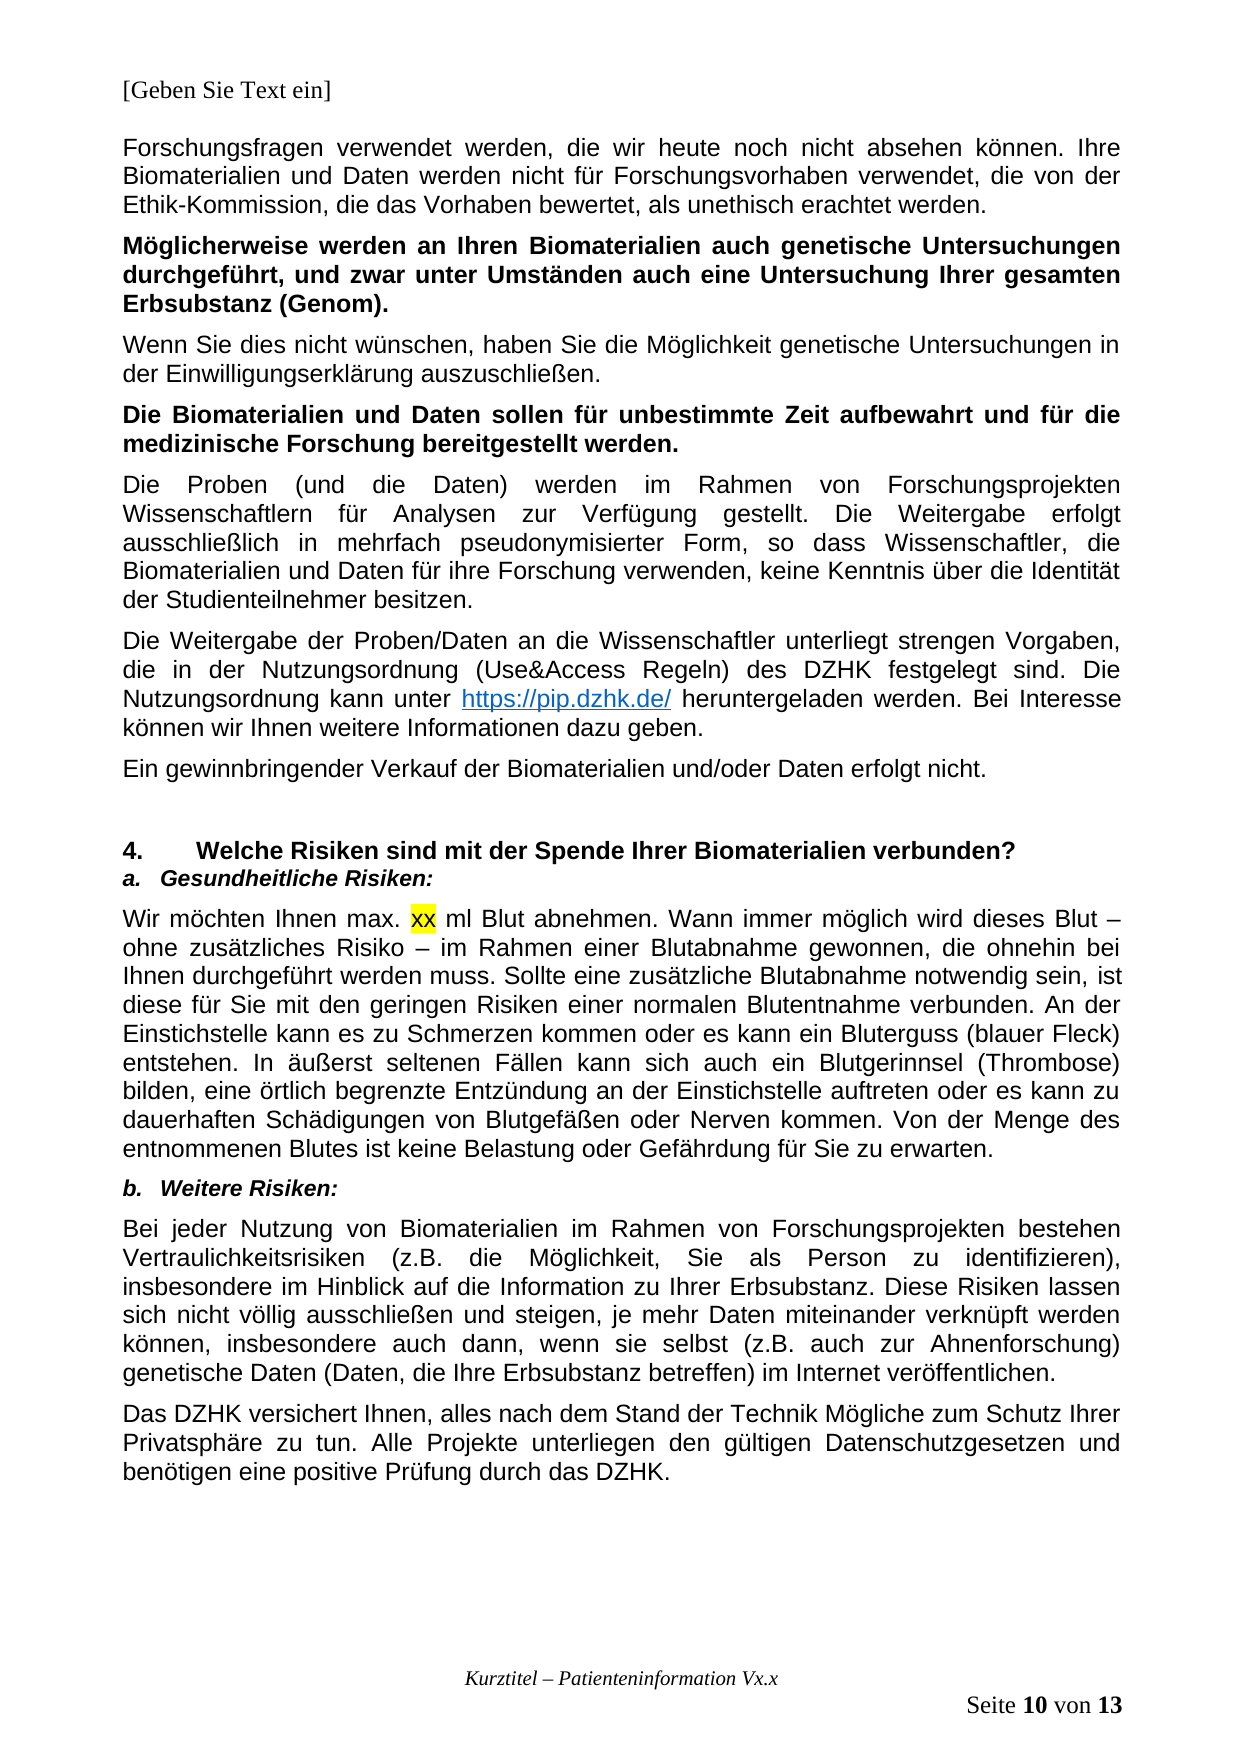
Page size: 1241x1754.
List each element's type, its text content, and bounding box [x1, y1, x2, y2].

text Das DZHK versichert Ihnen, alles nach dem Stand der Technik Mögliche zum Schutz Ihrer Privatsphäre zu tun. Alle Projekte unterliegen den gültigen Datenschutzgesetzen und benötigen eine positive Prüfung durch das DZHK. [122, 1399, 1122, 1485]
text Bei jeder Nutzung von Biomaterialien im Rahmen von Forschungsprojekten bestehen Vertraulichkeitsrisiken (z.B. die Möglichkeit, Sie als Person zu identifizieren), insbesondere im Hinblick auf die Information zu Ihrer Erbsubstanz. Diese Risiken lassen sich nicht völlig ausschließen und steigen, je mehr Daten miteinander verknüpft werden können, insbesondere auch dann, wenn sie selbst (z.B. auch zur Ahnenforschung) genetische Daten (Daten, die Ihre Erbsubstanz betreffen) im Internet veröffentlichen. [122, 1214, 1122, 1386]
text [122, 132, 1122, 219]
text Wenn Sie dies nicht wünschen, haben Sie die Möglichkeit genetische Untersuchungen in der Einwilligungserklärung auszuschließen. [122, 330, 1122, 387]
text Wir möchten Ihnen max. xx ml Blut abnehmen. Wann immer möglich wird dieses Blut – ohne zusätzliches Risiko – im Rahmen einer Blutabnahme gewonnen, die ohnehin bei Ihnen durchgeführt werden muss. Sollte eine zusätzliche Blutabnahme notwendig sein, ist diese für Sie mit den geringen Risiken einer normalen Blutentnahme verbunden. An der Einstichstelle kann es zu Schmerzen kommen oder es kann ein Bluterguss (blauer Fleck) entstehen. In äußerst seltenen Fällen kann sich auch ein Blutgerinnsel (Thrombose) bilden, eine örtlich begrenzte Entzündung an der Einstichstelle auftreten oder es kann zu dauerhaften Schädigungen von Blutgefäßen oder Nerven kommen. Von der Menge des entnommenen Blutes ist keine Belastung oder Gefährdung für Sie zu erwarten. [122, 904, 1122, 1163]
text Die Biomaterialien und Daten sollen für unbestimmte Zeit aufbewahrt und für die medizinische Forschung bereitgestellt werden. [122, 400, 1122, 457]
text Die Weitergabe der Proben/Daten an die Wissenschaftler unterliegt strengen Vorgaben, die in der Nutzungsordnung (Use&Access Regeln) des DZHK festgelegt sind. Die Nutzungsordnung kann unter https://pip.dzhk.de/ heruntergeladen werden. Bei Interesse können wir Ihnen weitere Informationen dazu geben. [122, 626, 1122, 741]
list Weitere Risiken: [122, 1175, 1122, 1201]
list Welche Risiken sind mit der Spende Ihrer Biomaterialien verbunden? [122, 836, 1122, 865]
text Möglicherweise werden an Ihren Biomaterialien auch genetische Untersuchungen durchgeführt, und zwar unter Umständen auch eine Untersuchung Ihrer gesamten Erbsubstanz (Genom). [122, 231, 1122, 317]
text Die Proben (und die Daten) werden im Rahmen von Forschungsprojekten Wissenschaftlern für Analysen zur Verfügung gestellt. Die Weitergabe erfolgt ausschließlich in mehrfach pseudonymisierter Form, so dass Wissenschaftler, die Biomaterialien und Daten für ihre Forschung verwenden, keine Kenntnis über die Identität der Studienteilnehmer besitzen. [122, 470, 1122, 614]
list Gesundheitliche Risiken: [122, 865, 1122, 891]
text Ein gewinnbringender Verkauf der Biomaterialien und/oder Daten erfolgt nicht. [122, 754, 1122, 782]
